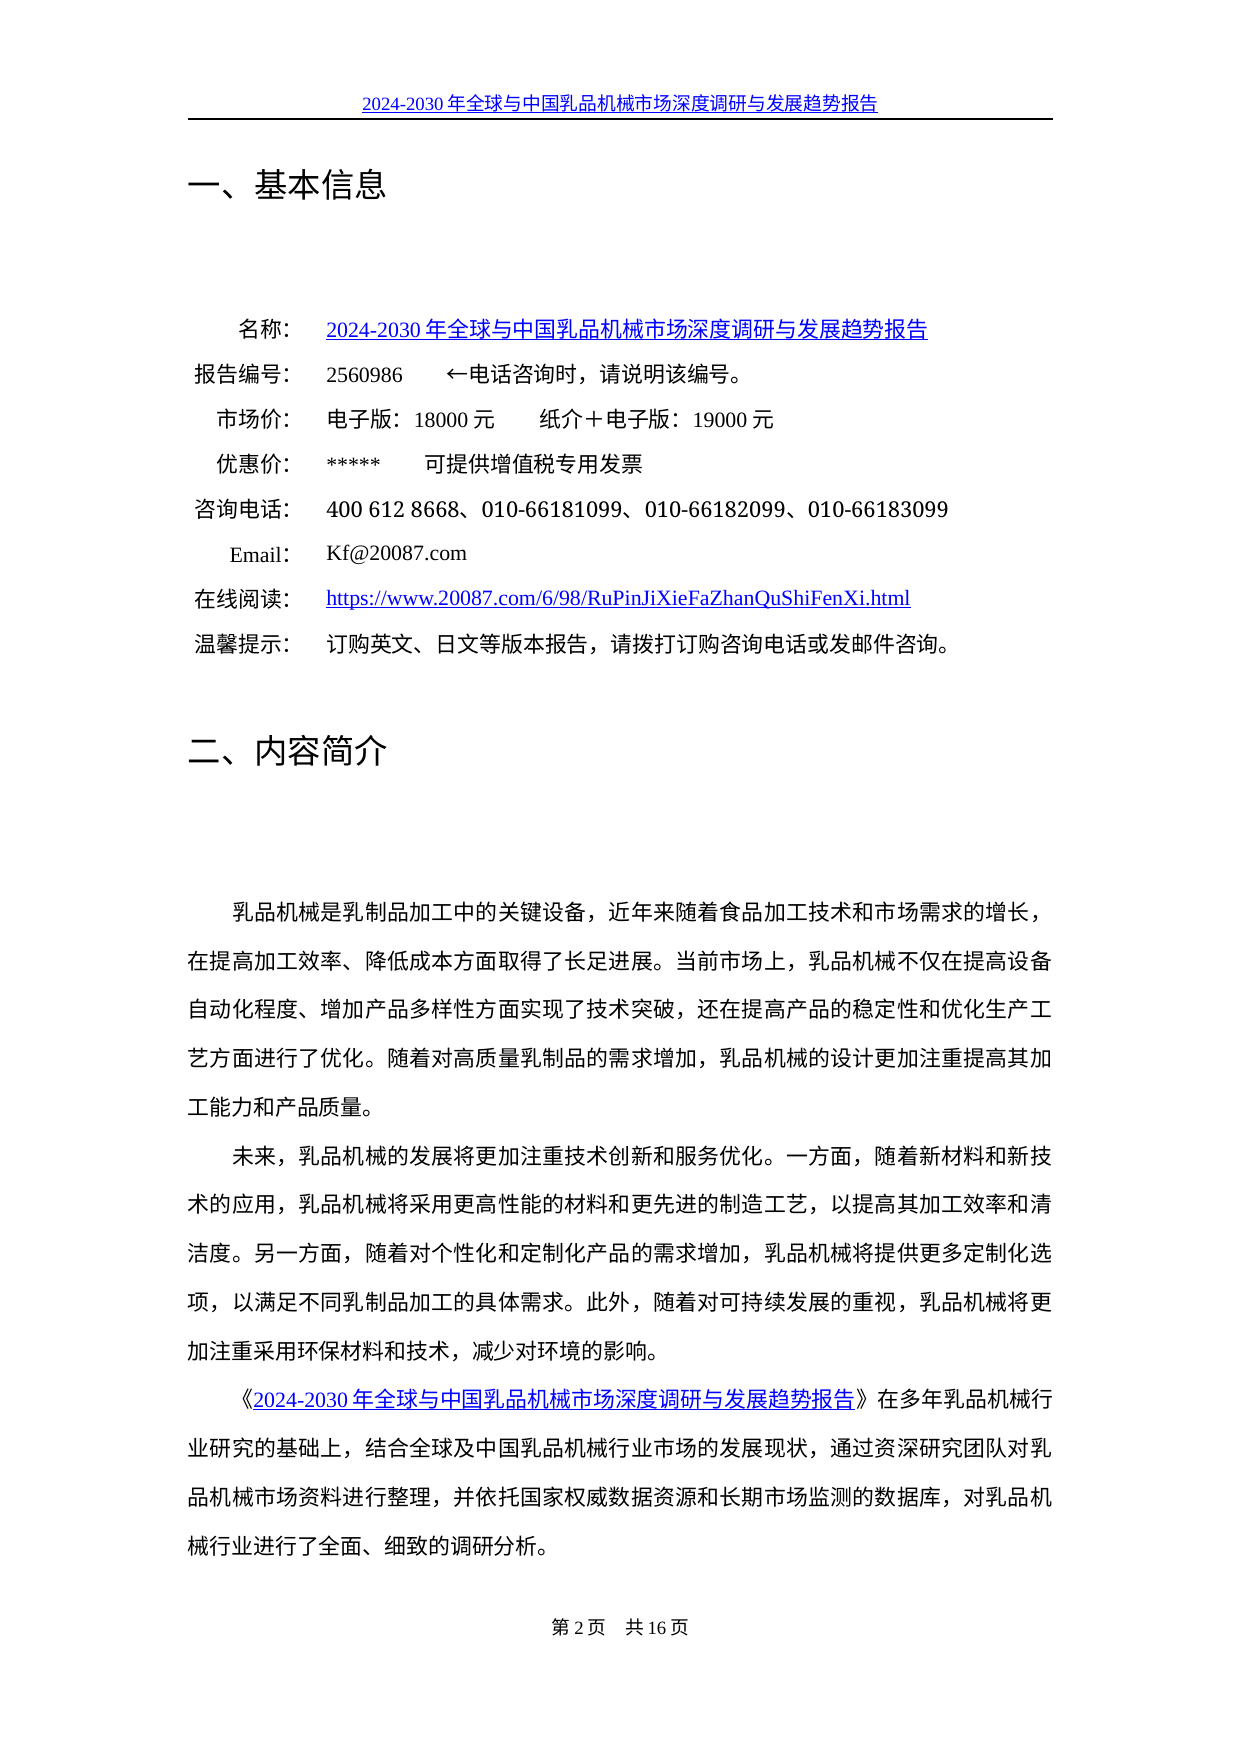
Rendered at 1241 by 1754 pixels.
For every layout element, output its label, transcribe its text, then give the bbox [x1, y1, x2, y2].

title 二、内容简介 [187, 717, 1053, 782]
table_header 2024-2030年全球与中国乳品机械市场深度调研与发展趋势报告 [315, 312, 1073, 357]
table_cell ***** 可提供增值税专用发票 [315, 447, 1073, 492]
table_cell 在线阅读： [167, 582, 315, 627]
table_cell 电子版：18000 元 纸介＋电子版：19000 元 [315, 402, 1073, 447]
title 一、基本信息 [187, 150, 1053, 215]
table_cell Kf@20087.com [315, 537, 1073, 582]
table_header 名称： [167, 312, 315, 357]
table_cell 温馨提示： [167, 627, 315, 672]
table_cell 市场价： [167, 402, 315, 447]
table_cell 400 612 8668、010-66181099、010-66182099、010-66183099 [315, 492, 1073, 537]
table_cell 咨询电话： [167, 492, 315, 537]
table_cell 优惠价： [167, 447, 315, 492]
table_cell 订购英文、日文等版本报告，请拨打订购咨询电话或发邮件咨询。 [315, 627, 1073, 672]
table_cell 2560986 ←电话咨询时，请说明该编号。 [315, 357, 1073, 402]
table_cell 报告编号： [167, 357, 315, 402]
table_cell Email： [167, 537, 315, 582]
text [187, 894, 1053, 1561]
table_cell [315, 582, 1073, 627]
